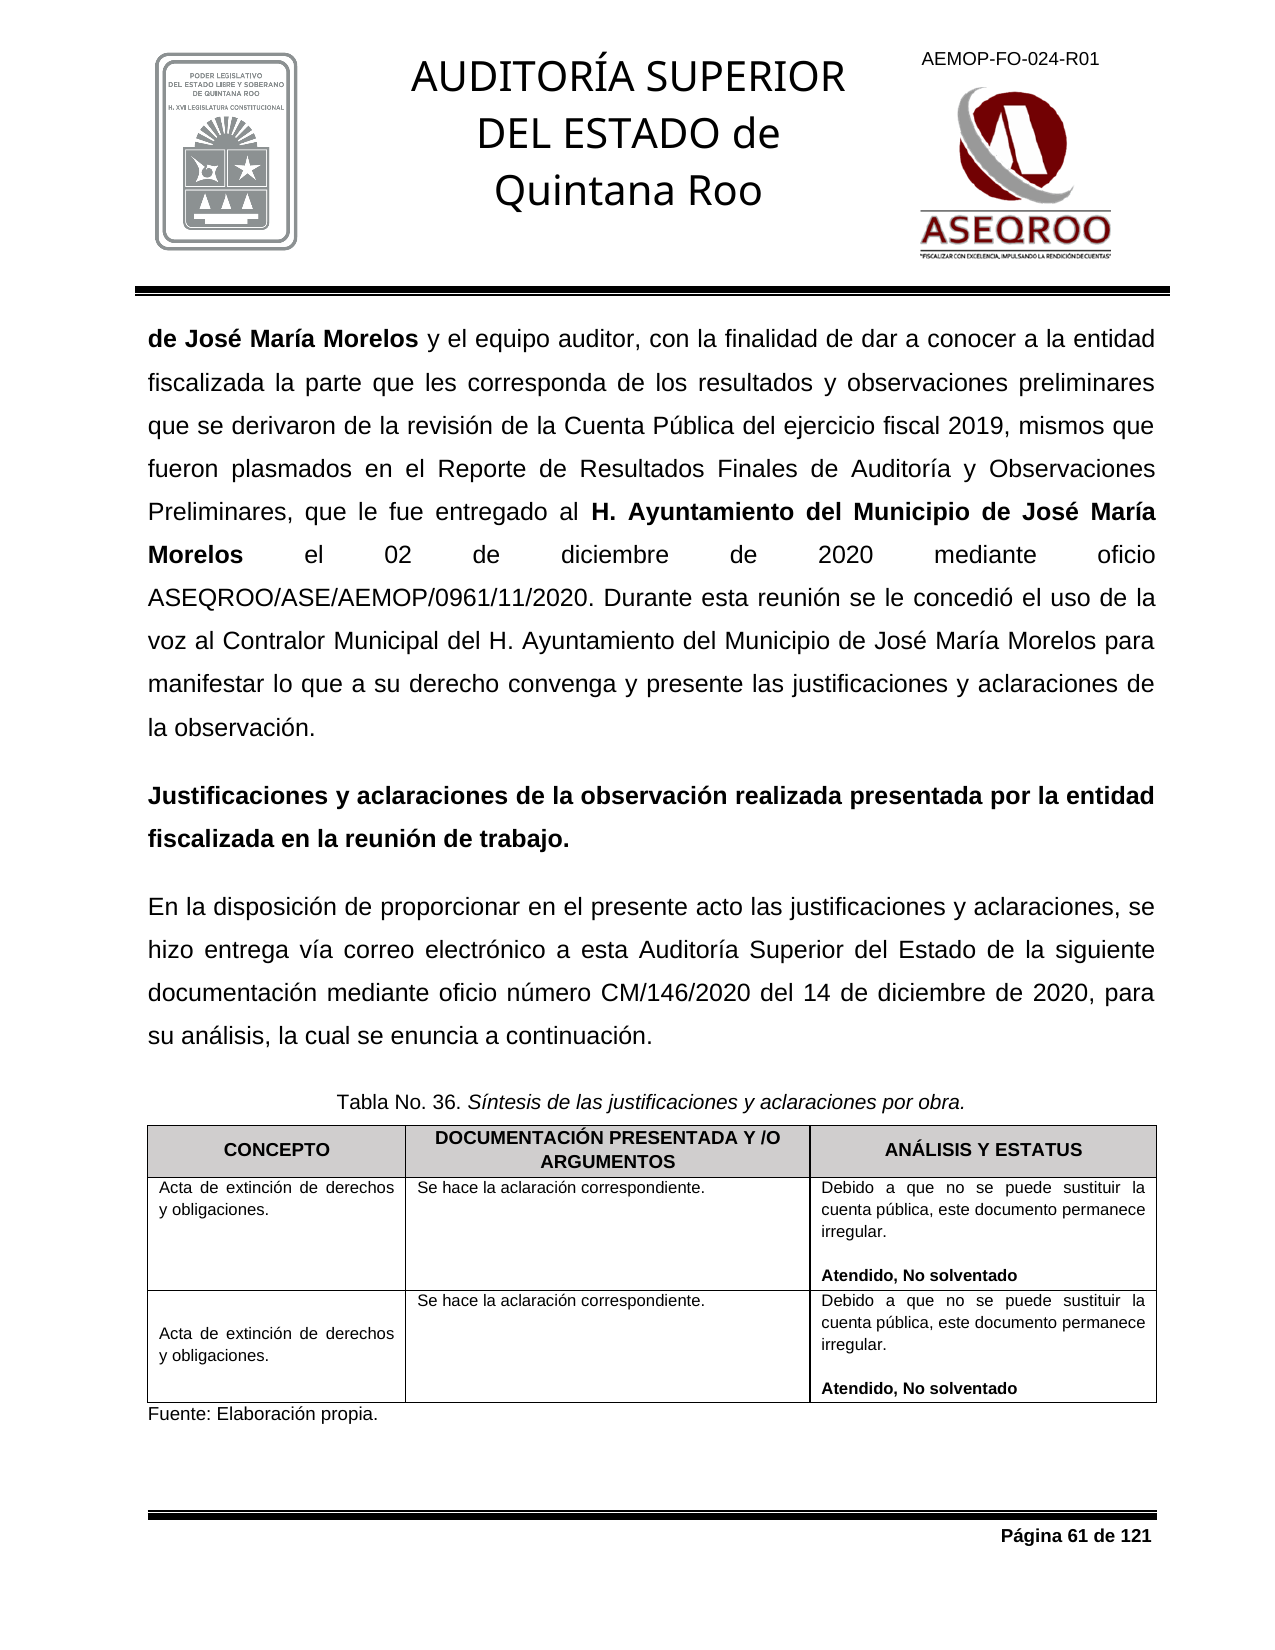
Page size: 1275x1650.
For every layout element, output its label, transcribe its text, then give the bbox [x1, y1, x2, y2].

table_cell Debido a que no se puede sustituir la cuenta pública, este documento permanece irregular. Atendido, No solventado [811, 1178, 1156, 1289]
table_cell Acta de extinción de derechos y obligaciones. [148, 1178, 405, 1289]
text En la disposición de proporcionar en el presente acto las justificaciones y aclaraciones, se hizo entrega vía correo electrónico a esta Auditoría Superior del Estado de la siguiente documentación mediante oficio número CM/146/2020 del 14 de diciembre de 2020, para su análisis, la cual se enuncia a continuación. [148, 892, 1157, 1050]
picture [920, 87, 1111, 259]
text Tabla No. 36. Síntesis de las justificaciones y aclaraciones por obra. [148, 1089, 1157, 1113]
table_header ANÁLISIS Y ESTATUS [811, 1126, 1156, 1177]
table_cell Acta de extinción de derechos y obligaciones. [148, 1291, 405, 1402]
picture [153, 49, 299, 252]
table_header DOCUMENTACIÓN PRESENTADA Y /O ARGUMENTOS [406, 1126, 809, 1177]
text Justificaciones y aclaraciones de la observación realizada presentada por la entidad fiscalizada en la reunión de trabajo. [148, 781, 1157, 853]
table_cell Se hace la aclaración correspondiente. [406, 1178, 809, 1289]
table_cell Debido a que no se puede sustituir la cuenta pública, este documento permanece irregular. Atendido, No solventado [811, 1291, 1156, 1402]
table_cell Se hace la aclaración correspondiente. [406, 1291, 809, 1402]
table_header CONCEPTO [148, 1126, 405, 1177]
text Fuente: Elaboración propia. [148, 1403, 1157, 1424]
